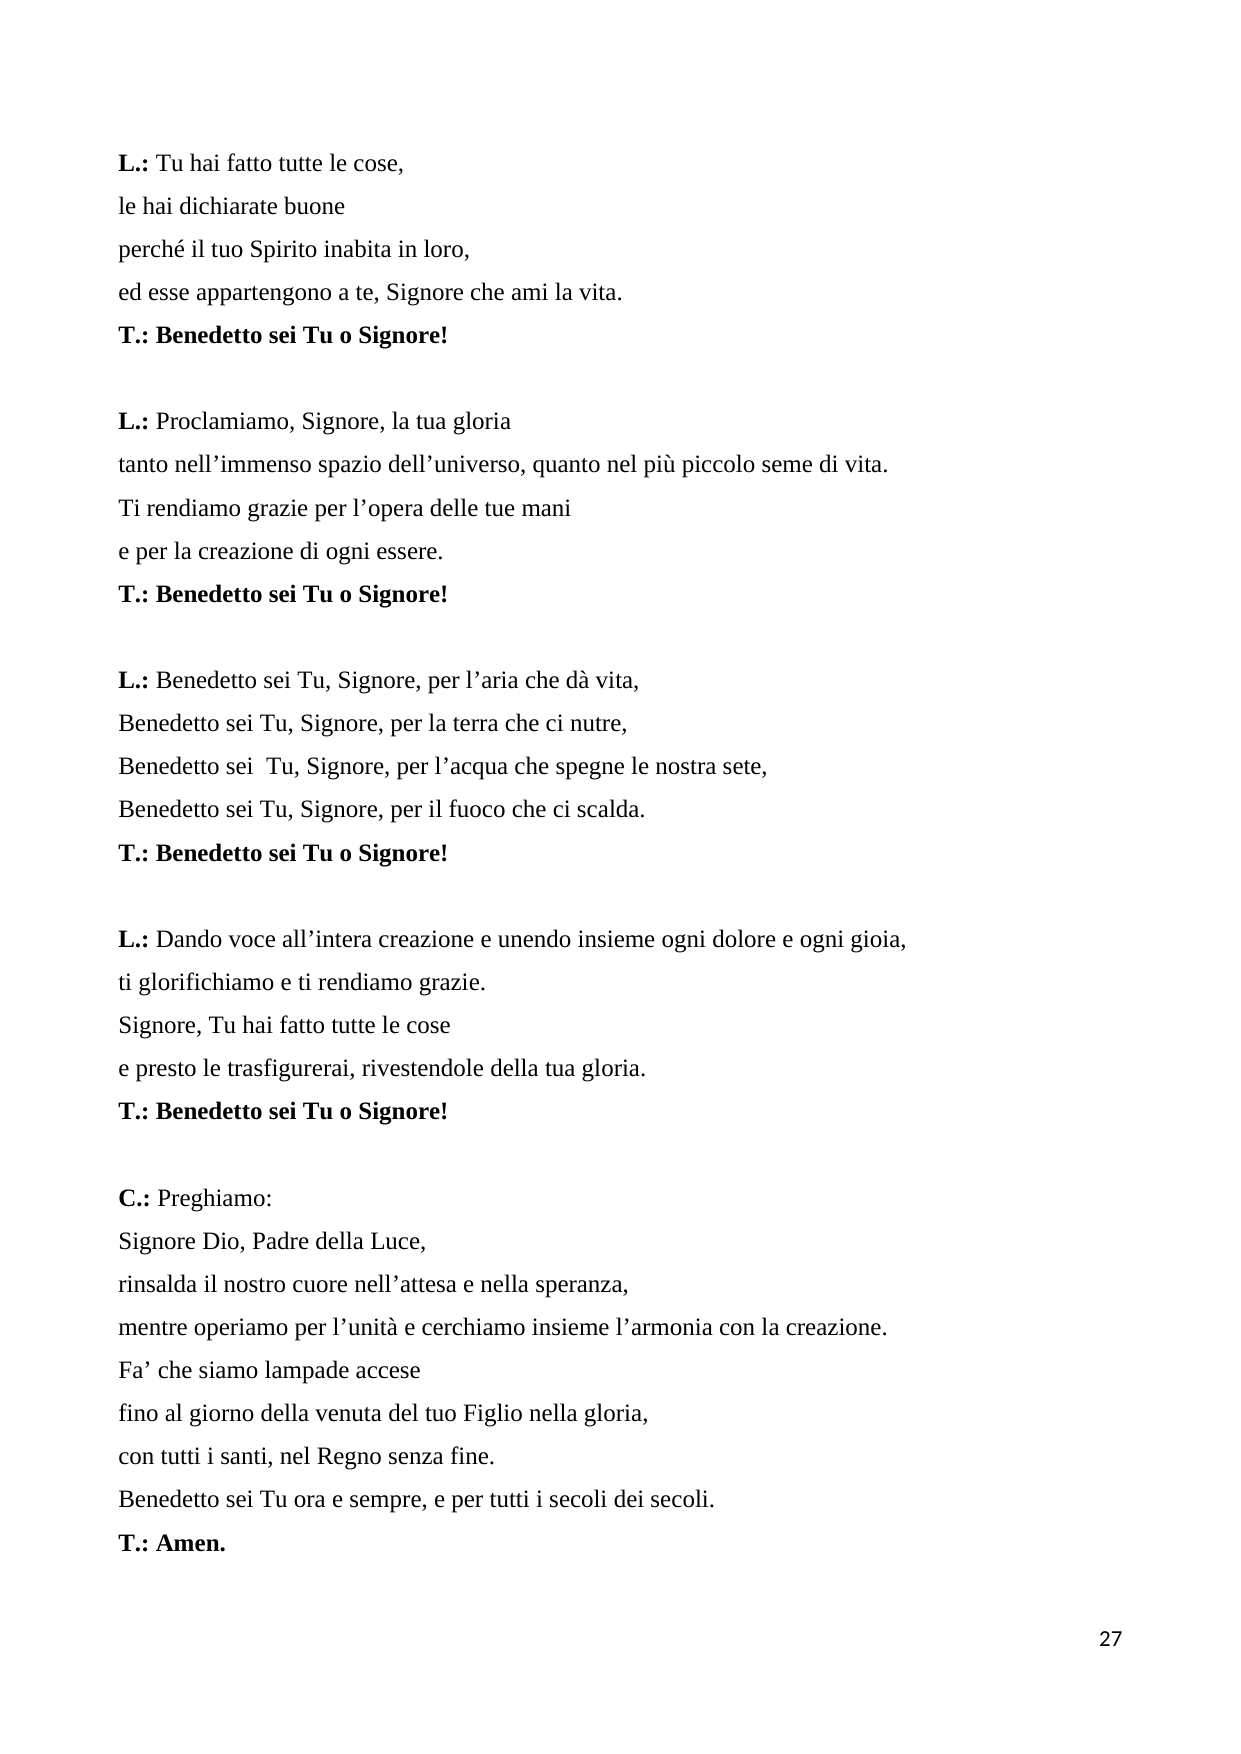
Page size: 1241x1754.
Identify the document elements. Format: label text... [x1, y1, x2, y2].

text Ti rendiamo grazie per l’opera delle tue mani [118, 493, 1122, 521]
text L.: Dando voce all’intera creazione e unendo insieme ogni dolore e ogni gioia, [118, 924, 1122, 953]
text e per la creazione di ogni essere. [118, 536, 1122, 564]
text Signore, Tu hai fatto tutte le cose [118, 1010, 1122, 1039]
text ti glorifichiamo e ti rendiamo grazie. [118, 967, 1122, 996]
text fino al giorno della venuta del tuo Figlio nella gloria, [118, 1398, 1122, 1427]
text Benedetto sei Tu ora e sempre, e per tutti i secoli dei secoli. [118, 1484, 1122, 1513]
text ed esse appartengono a te, Signore che ami la vita. [118, 277, 1122, 306]
text le hai dichiarate buone [118, 191, 1122, 219]
text T.: Benedetto sei Tu o Signore! [118, 1096, 1122, 1125]
text tanto nell’immenso spazio dell’universo, quanto nel più piccolo seme di vita. [118, 449, 1122, 478]
text mentre operiamo per l’unità e cerchiamo insieme l’armonia con la creazione. [118, 1312, 1122, 1341]
text rinsalda il nostro cuore nell’attesa e nella speranza, [118, 1269, 1122, 1298]
text Benedetto sei Tu, Signore, per il fuoco che ci scalda. [118, 794, 1122, 823]
text T.: Benedetto sei Tu o Signore! [118, 838, 1122, 866]
text Benedetto sei Tu, Signore, per la terra che ci nutre, [118, 708, 1122, 737]
text T.: Benedetto sei Tu o Signore! [118, 579, 1122, 608]
text perché il tuo Spirito inabita in loro, [118, 234, 1122, 263]
text T.: Benedetto sei Tu o Signore! [118, 320, 1122, 349]
text e presto le trasfigurerai, rivestendole della tua gloria. [118, 1053, 1122, 1082]
text L.: Benedetto sei Tu, Signore, per l’aria che dà vita, [118, 665, 1122, 694]
text L.: Proclamiamo, Signore, la tua gloria [118, 406, 1122, 435]
text L.: Tu hai fatto tutte le cose, [118, 148, 1122, 176]
text C.: Preghiamo: [118, 1183, 1122, 1211]
text con tutti i santi, nel Regno senza fine. [118, 1441, 1122, 1470]
text Benedetto sei Tu, Signore, per l’acqua che spegne le nostra sete, [118, 751, 1122, 780]
text Signore Dio, Padre della Luce, [118, 1226, 1122, 1254]
text T.: Amen. [118, 1528, 1122, 1556]
text Fa’ che siamo lampade accese [118, 1355, 1122, 1384]
